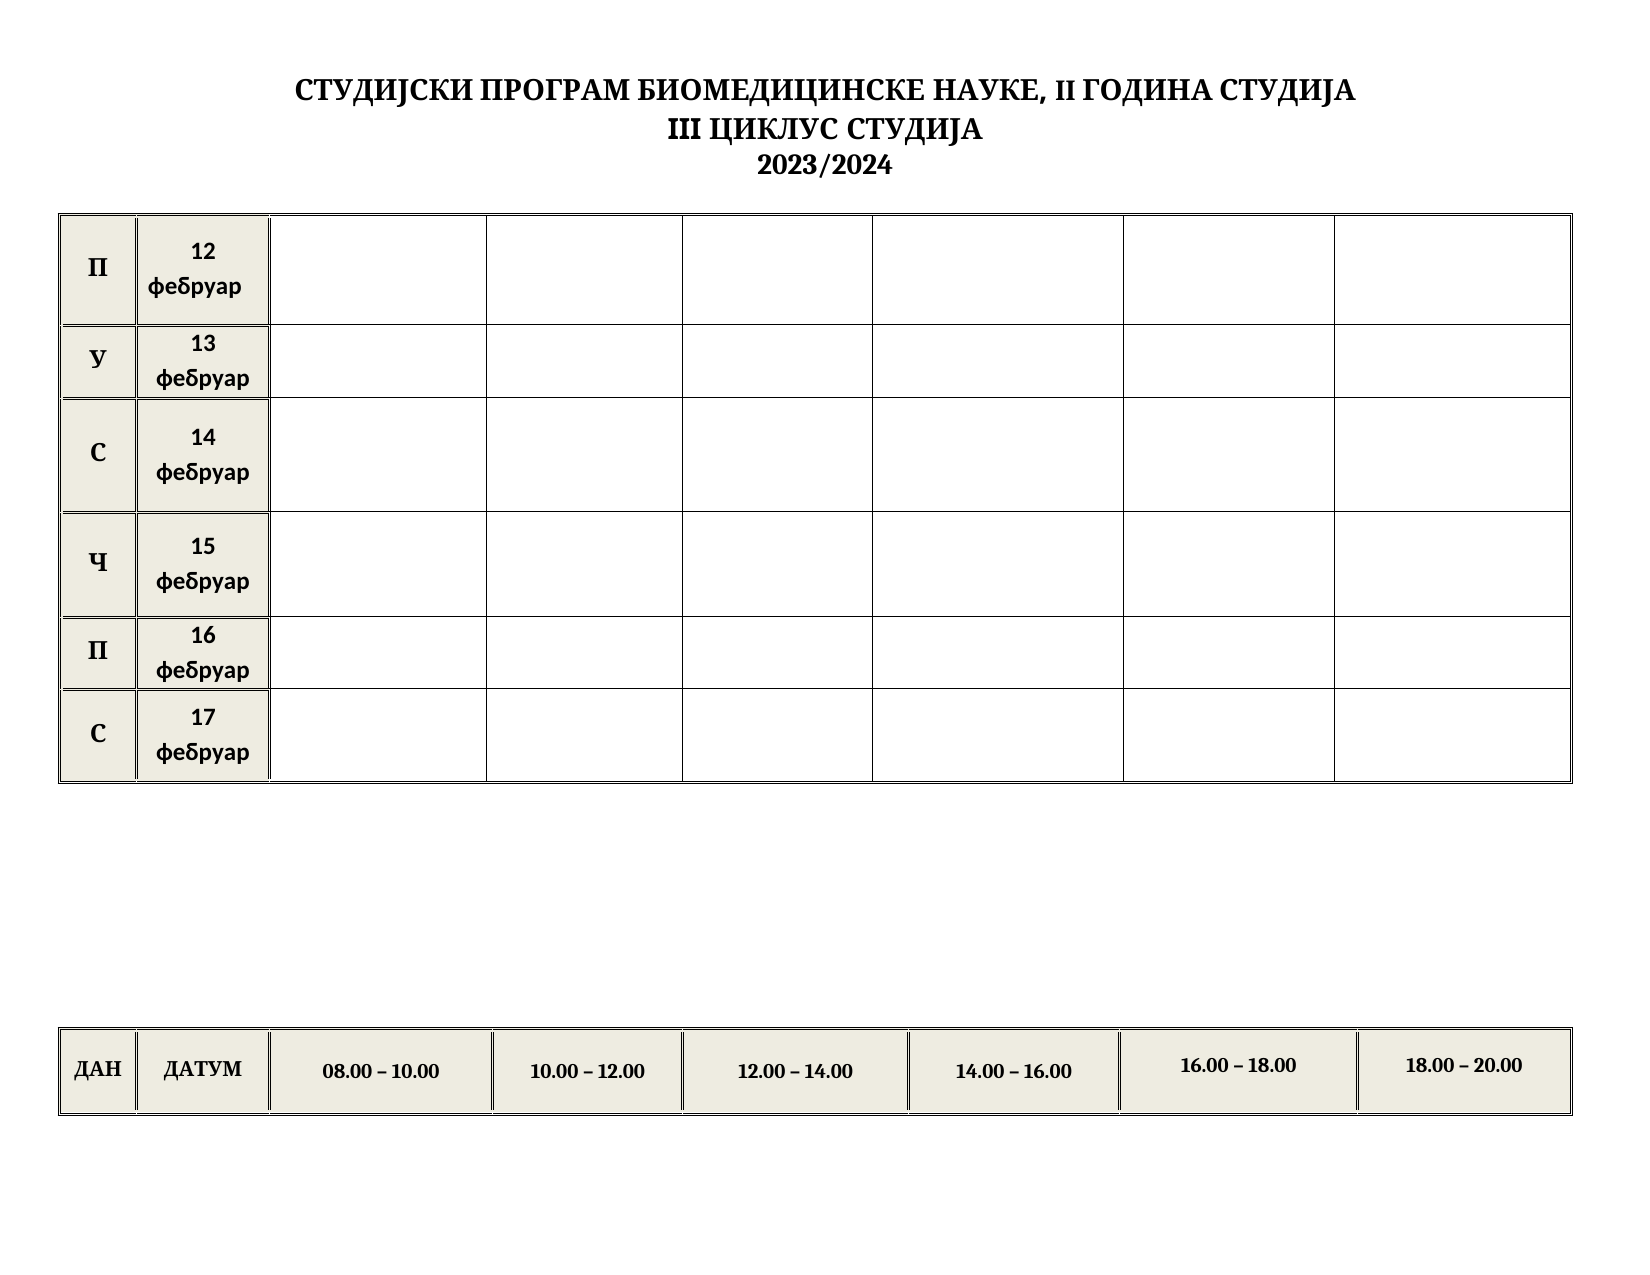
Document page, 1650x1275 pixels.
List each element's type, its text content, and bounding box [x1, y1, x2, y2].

table_cell П [61, 616, 135, 688]
table_cell П [61, 216, 136, 324]
table_cell У [59, 324, 136, 397]
table_cell [1124, 617, 1334, 688]
table_cell [487, 398, 682, 511]
table_cell [1335, 398, 1570, 511]
table_cell 13 фебруар [138, 327, 268, 397]
table_cell 14 фебруар [138, 400, 268, 511]
table_cell [1335, 216, 1570, 324]
table_header 14.00 – 16.00 [908, 1028, 1120, 1112]
table_cell [873, 216, 1123, 324]
table_cell [1124, 398, 1334, 511]
table_cell 16 фебруар [138, 619, 268, 688]
table_cell [1124, 512, 1334, 616]
table_cell 15 фебруар [138, 514, 268, 616]
table_cell [487, 512, 682, 616]
table_cell [1335, 512, 1570, 616]
table_header 10.00 – 12.00 [493, 1028, 683, 1112]
table_cell [683, 617, 872, 688]
table_cell [1124, 325, 1334, 397]
table_cell [269, 689, 486, 781]
table_header 16.00 – 18.00 [1120, 1030, 1357, 1112]
table_cell [487, 617, 682, 688]
table_cell [1124, 216, 1334, 324]
table_cell [487, 689, 682, 781]
table_cell [683, 398, 872, 511]
table_cell [1124, 689, 1334, 781]
table_cell [683, 512, 872, 616]
table_cell [873, 325, 1123, 397]
table_cell [271, 325, 486, 397]
table_header ДАН [61, 1030, 136, 1112]
table_header 12.00 – 14.00 [683, 1030, 908, 1112]
table_cell [487, 325, 682, 397]
table_cell С [59, 688, 136, 781]
table_header 08.00 – 10.00 [269, 1028, 493, 1112]
table_cell С [61, 397, 135, 511]
table_header 18.00 – 20.00 [1357, 1030, 1570, 1112]
table_cell [1335, 689, 1570, 781]
table_cell [873, 617, 1123, 688]
table_cell [487, 216, 682, 324]
table_cell 12 фебруар [136, 216, 269, 324]
table_cell [873, 512, 1123, 616]
table_cell [271, 398, 486, 511]
table_cell [873, 398, 1123, 511]
table_cell [1335, 617, 1570, 688]
table_cell Ч [59, 511, 136, 616]
table_header ДАТУМ [136, 1030, 269, 1112]
table_cell 17 фебруар [136, 691, 269, 781]
table_cell [271, 512, 486, 616]
table_cell [269, 216, 486, 324]
table_cell [683, 689, 872, 781]
table_cell [271, 617, 486, 688]
table_cell [683, 216, 872, 324]
table_cell [683, 325, 872, 397]
table_cell [873, 689, 1123, 781]
table_cell [1335, 325, 1570, 397]
